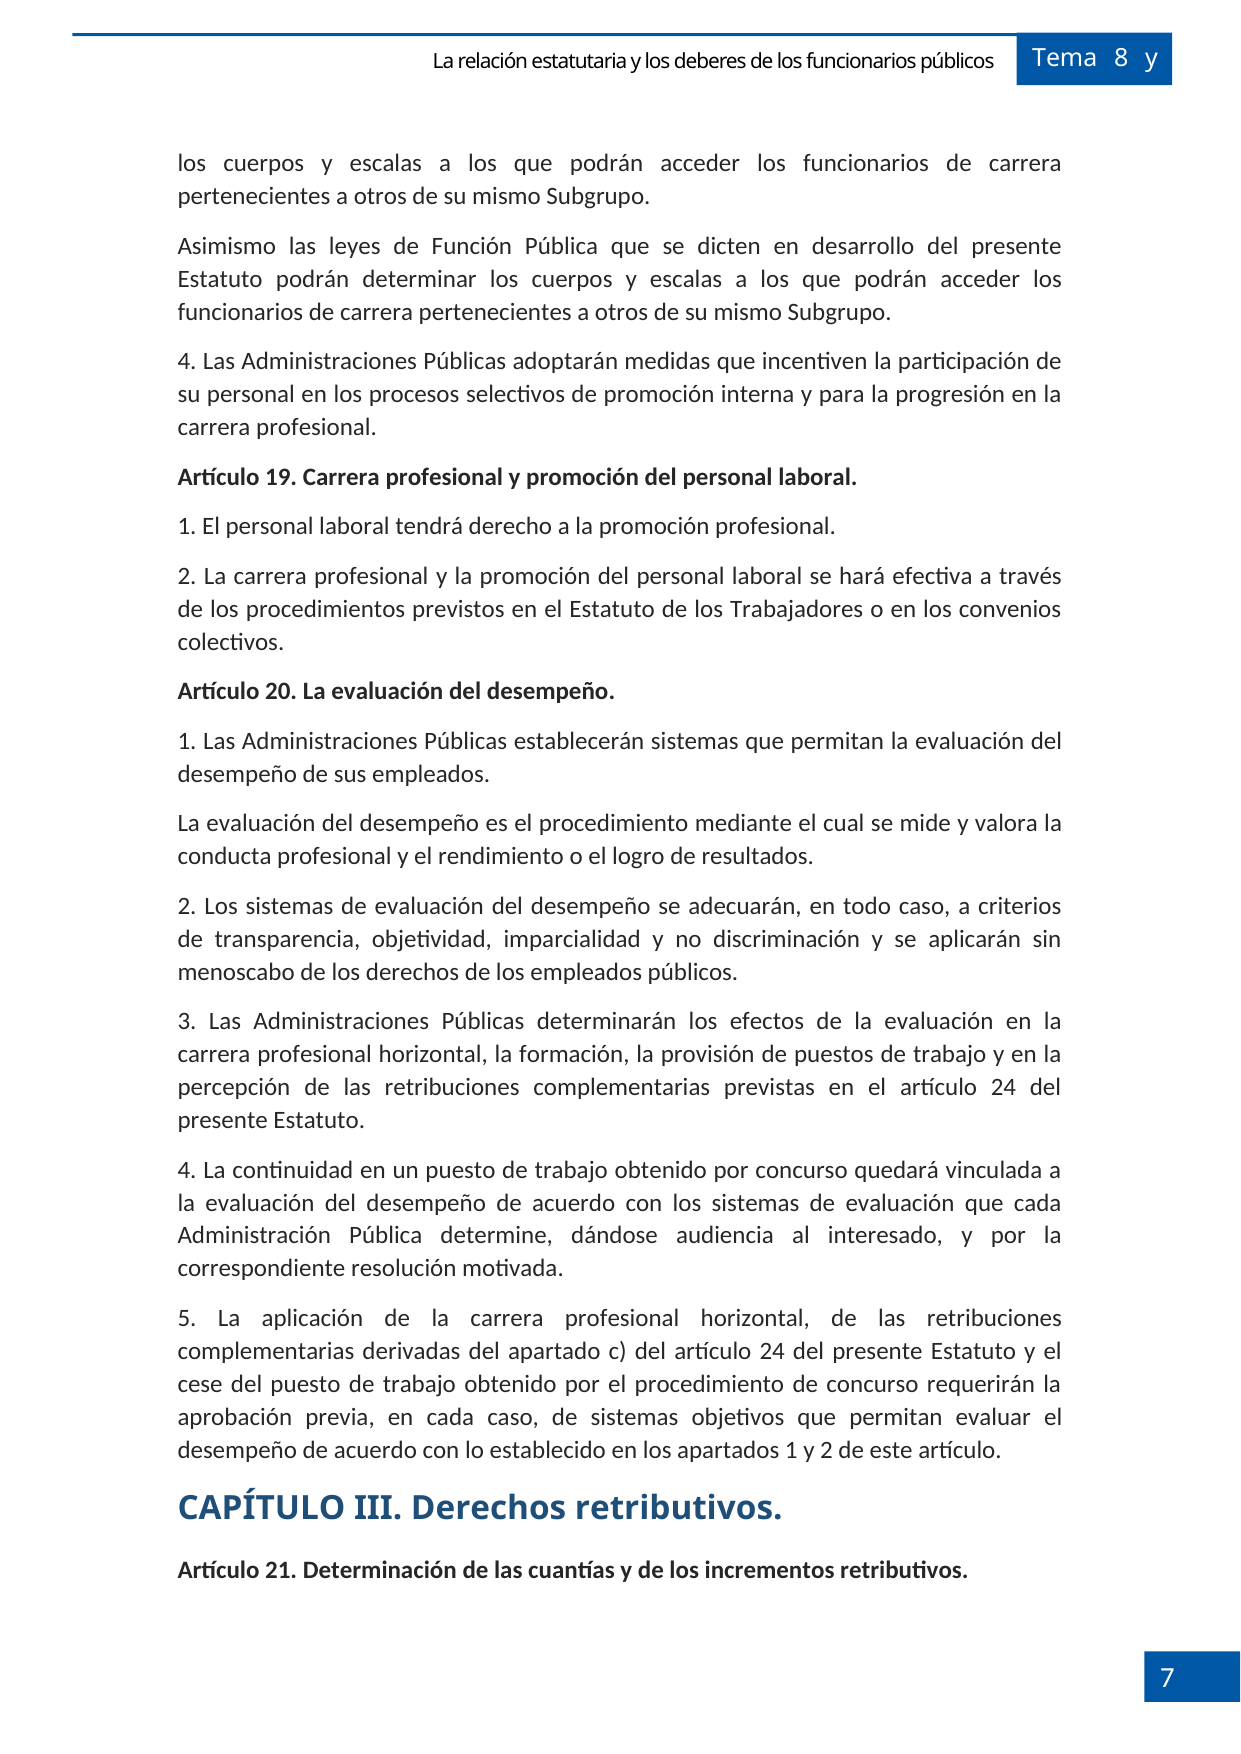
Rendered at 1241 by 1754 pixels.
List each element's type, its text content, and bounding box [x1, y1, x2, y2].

text La evaluación del desempeño es el procedimiento mediante el cual se mide y valora la conducta profesional y el rendimiento o el logro de resultados. [177, 808, 1063, 871]
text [177, 148, 1063, 211]
text 3. Las Administraciones Públicas determinarán los efectos de la evaluación en la carrera profesional horizontal, la formación, la provisión de puestos de trabajo y en la percepción de las retribuciones complementarias previstas en el artículo 24 del presente Estatuto. [177, 1006, 1063, 1135]
text 2. Los sistemas de evaluación del desempeño se adecuarán, en todo caso, a criterios de transparencia, objetividad, imparcialidad y no discriminación y se aplicarán sin menoscabo de los derechos de los empleados públicos. [177, 890, 1063, 986]
text 5. La aplicación de la carrera profesional horizontal, de las retribuciones complementarias derivadas del apartado c) del artículo 24 del presente Estatuto y el cese del puesto de trabajo obtenido por el procedimiento de concurso requerirán la aprobación previa, en cada caso, de sistemas objetivos que permitan evaluar el desempeño de acuerdo con lo establecido en los apartados 1 y 2 de este artículo. [177, 1302, 1063, 1464]
text Artículo 21. Determinación de las cuantías y de los incrementos retributivos. [177, 1554, 1063, 1584]
text Artículo 19. Carrera profesional y promoción del personal laboral. [177, 461, 1063, 491]
text 1. Las Administraciones Públicas establecerán sistemas que permitan la evaluación del desempeño de sus empleados. [177, 725, 1063, 788]
text Artículo 20. La evaluación del desempeño. [177, 676, 1063, 706]
text 2. La carrera profesional y la promoción del personal laboral se hará efectiva a través de los procedimientos previstos en el Estatuto de los Trabajadores o en los convenios colectivos. [177, 560, 1063, 656]
text 4. La continuidad en un puesto de trabajo obtenido por concurso quedará vinculada a la evaluación del desempeño de acuerdo con los sistemas de evaluación que cada Administración Pública determine, dándose audiencia al interesado, y por la correspondiente resolución motivada. [177, 1154, 1063, 1283]
text Asimismo las leyes de Función Pública que se dicten en desarrollo del presente Estatuto podrán determinar los cuerpos y escalas a los que podrán acceder los funcionarios de carrera pertenecientes a otros de su mismo Subgrupo. [177, 230, 1063, 326]
text 1. El personal laboral tendrá derecho a la promoción profesional. [177, 511, 1063, 541]
subtitle CAPÍTULO III. Derechos retributivos. [177, 1483, 1063, 1529]
text 4. Las Administraciones Públicas adoptarán medidas que incentiven la participación de su personal en los procesos selectivos de promoción interna y para la progresión en la carrera profesional. [177, 346, 1063, 442]
